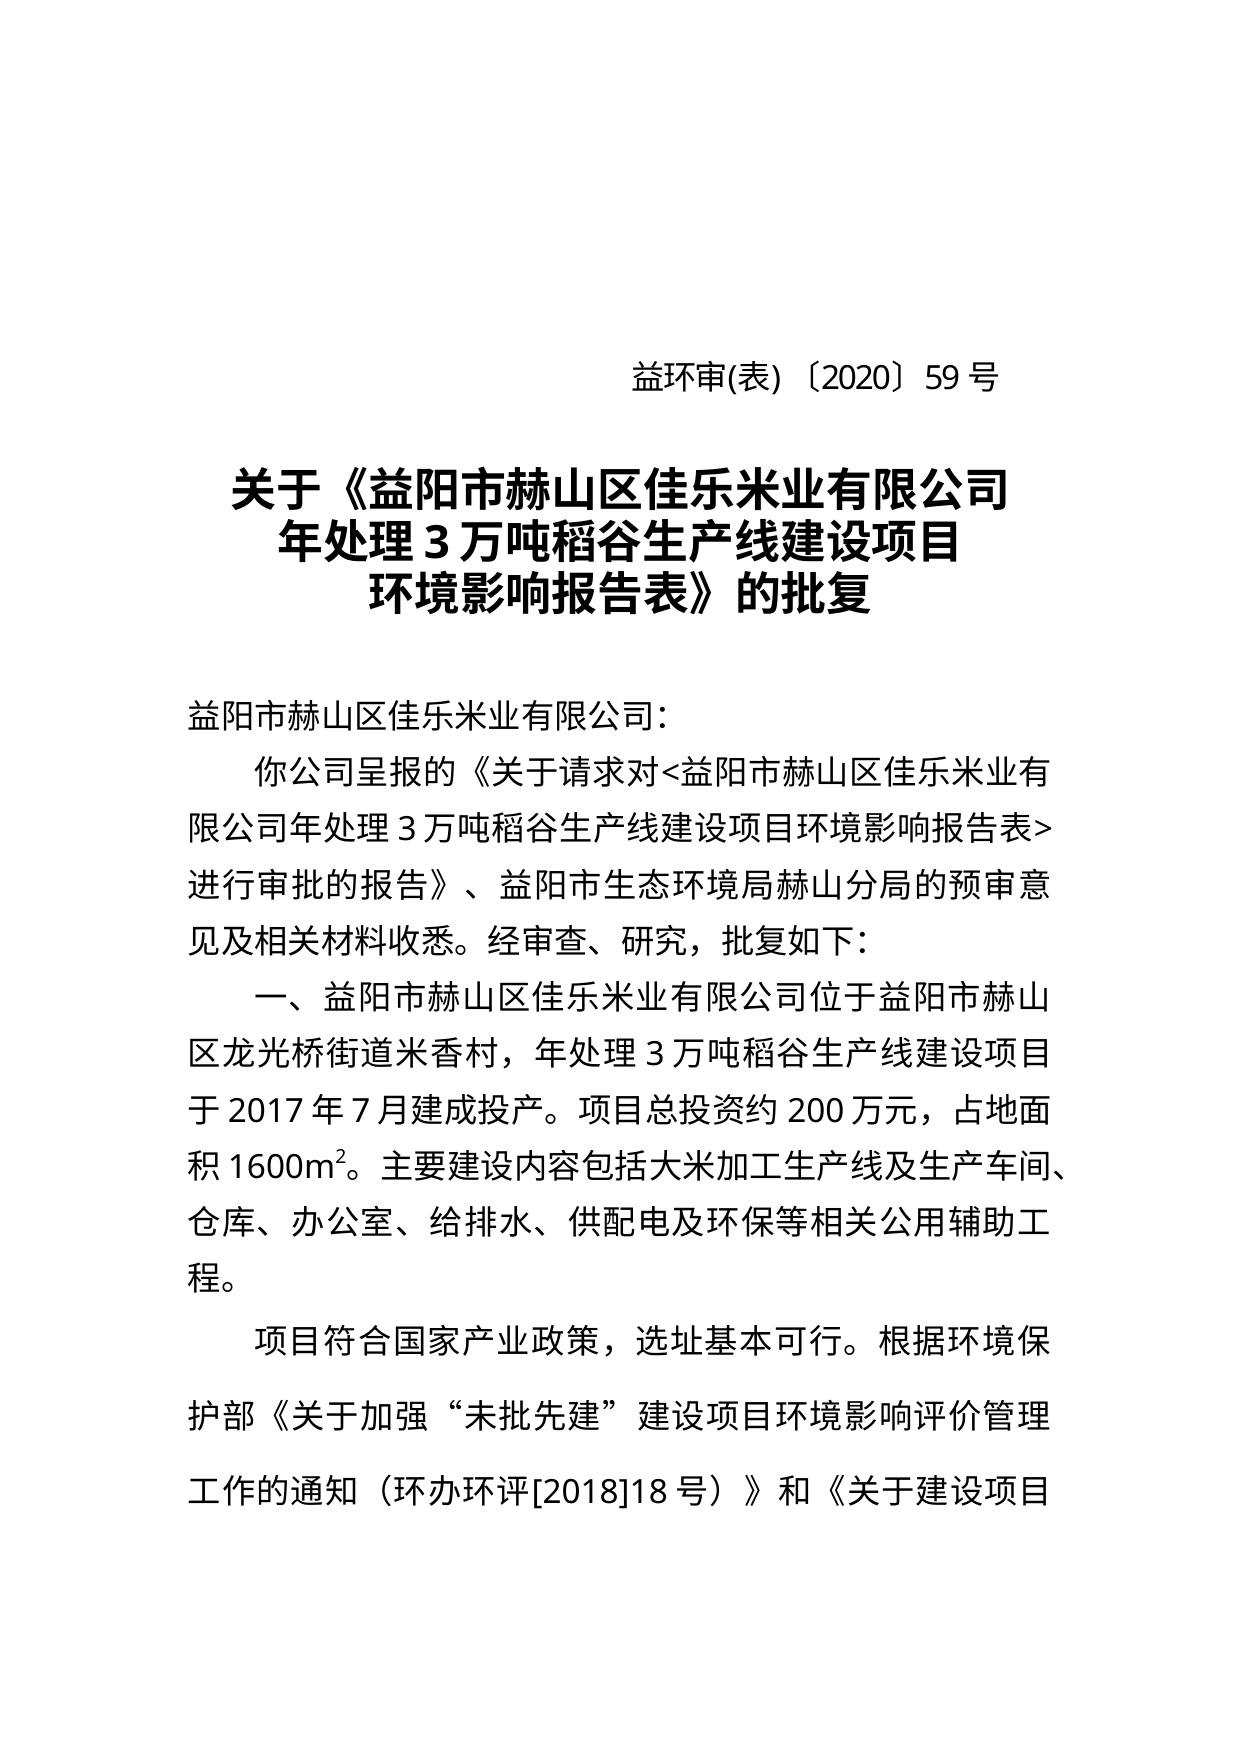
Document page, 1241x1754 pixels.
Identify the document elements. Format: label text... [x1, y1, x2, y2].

text 关于《益阳市赫山区佳乐米业有限公司 [187, 464, 1053, 517]
text 你公司呈报的《关于请求对<益阳市赫山区佳乐米业有限公司年处理3万吨稻谷生产线建设项目环境影响报告表>进行审批的报告》、益阳市生态环境局赫山分局的预审意见及相关材料收悉。经审查、研究，批复如下： [187, 739, 1053, 964]
text 环境影响报告表》的批复 [187, 569, 1053, 621]
text 一、益阳市赫山区佳乐米业有限公司位于益阳市赫山区龙光桥街道米香村，年处理3万吨稻谷生产线建设项目于2017年7月建成投产。项目总投资约200万元，占地面积1600m2。主要建设内容包括大米加工生产线及生产车间、仓库、办公室、给排水、供配电及环保等相关公用辅助工程。 [187, 964, 1053, 1302]
text 益阳市赫山区佳乐米业有限公司： [187, 683, 1053, 739]
text 益环审(表) 〔2020〕59号 [187, 337, 1053, 412]
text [187, 1302, 1053, 1527]
text 年处理3万吨稻谷生产线建设项目 [187, 517, 1053, 569]
